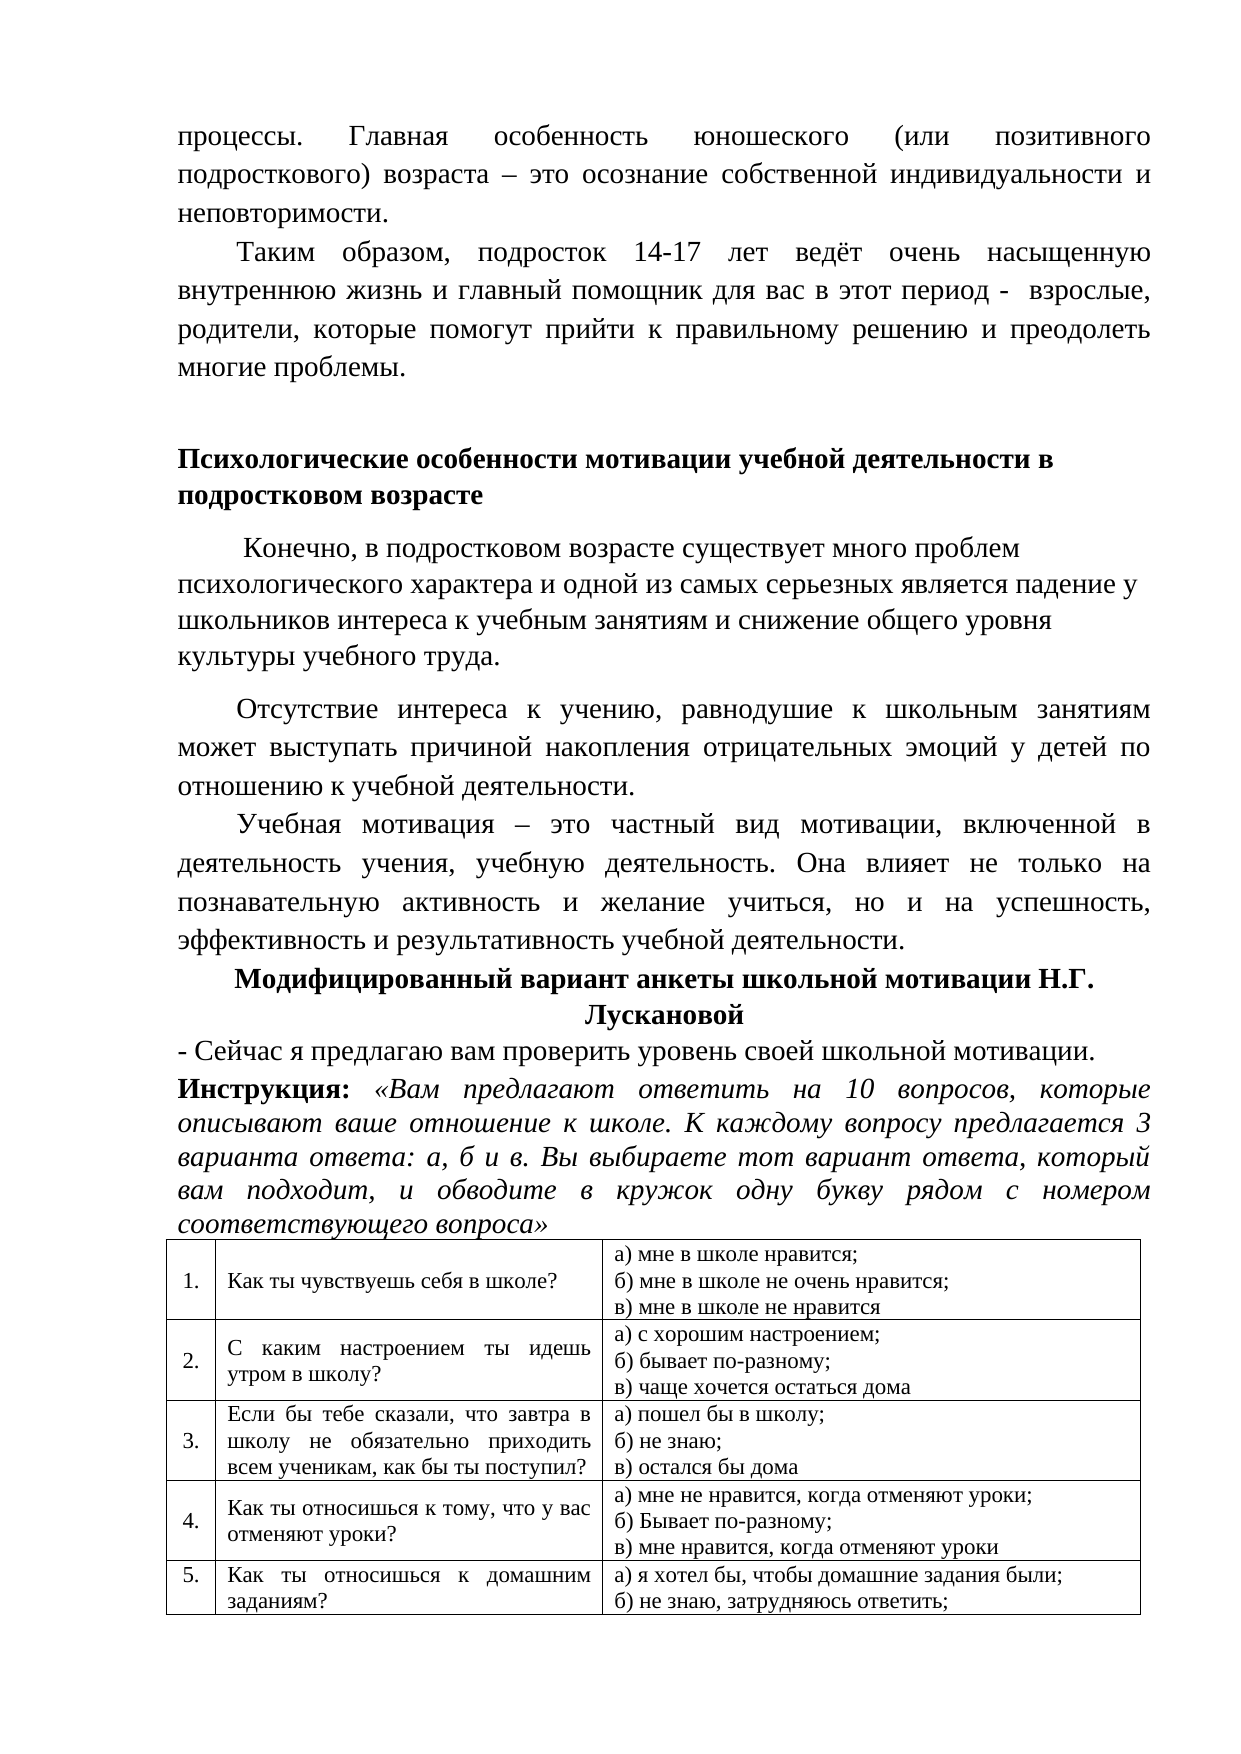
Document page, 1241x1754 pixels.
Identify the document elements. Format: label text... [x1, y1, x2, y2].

table_header 1. [167, 1240, 215, 1319]
table_cell 5. [167, 1561, 215, 1613]
text Конечно, в подростковом возрасте существует много проблем психологического характера и одной из самых серьезных является падение у школьников интереса к учебным занятиям и снижение общего уровня культуры учебного труда. [177, 530, 1152, 672]
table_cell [216, 1561, 602, 1613]
table_cell С каким настроением ты идешь утром в школу? [216, 1320, 602, 1399]
text Таким образом, подросток 14-17 лет ведёт очень насыщенную внутреннюю жизнь и главный помощник для вас в этот период - взрослые, родители, которые помогут прийти к правильному решению и преодолеть многие проблемы. [177, 234, 1152, 383]
table_cell а) с хорошим настроением; б) бывает по-разному; в) чаще хочется остаться дома [603, 1320, 1140, 1399]
text Отсутствие интереса к учению, равнодушие к школьным занятиям может выступать причиной накопления отрицательных эмоций у детей по отношению к учебной деятельности. [177, 691, 1152, 802]
table_cell а) пошел бы в школу; б) не знаю; в) остался бы дома [603, 1401, 1140, 1479]
table_cell 3. [167, 1401, 215, 1479]
text Психологические особенности мотивации учебной деятельности в подростковом возрасте [177, 441, 1152, 510]
table_cell 2. [167, 1320, 215, 1399]
table_cell Если бы тебе сказали, что завтра в школу не обязательно приходить всем ученикам, как бы ты поступил? [216, 1401, 602, 1479]
text Модифицированный вариант анкеты школьной мотивации Н.Г. Лускановой [177, 961, 1152, 1030]
table_cell а) мне не нравится, когда отменяют уроки; б) Бывает по-разному; в) мне нравится, когда отменяют уроки [603, 1481, 1140, 1560]
text Инструкция: «Вам предлагают ответить на 10 вопросов, которые описывают ваше отношение к школе. К каждому вопросу предлагается 3 варианта ответа: а, б и в. Вы выбираете тот вариант ответа, который вам подходит, и обводите в кружок одну букву рядом с номером соответствующего вопроса» [177, 1072, 1152, 1239]
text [177, 118, 1152, 229]
table_cell Как ты относишься к тому, что у вас отменяют уроки? [216, 1481, 602, 1560]
text Учебная мотивация – это частный вид мотивации, включенной в деятельность учения, учебную деятельность. Она влияет не только на познавательную активность и желание учиться, но и на успешность, эффективность и результативность учебной деятельности. [177, 807, 1152, 956]
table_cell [603, 1561, 1140, 1613]
table_header Как ты чувствуешь себя в школе? [216, 1240, 602, 1319]
text - Сейчас я предлагаю вам проверить уровень своей школьной мотивации. [177, 1033, 1152, 1067]
table_cell 4. [167, 1481, 215, 1560]
table_header а) мне в школе нравится; б) мне в школе не очень нравится; в) мне в школе не нравится [603, 1240, 1140, 1319]
